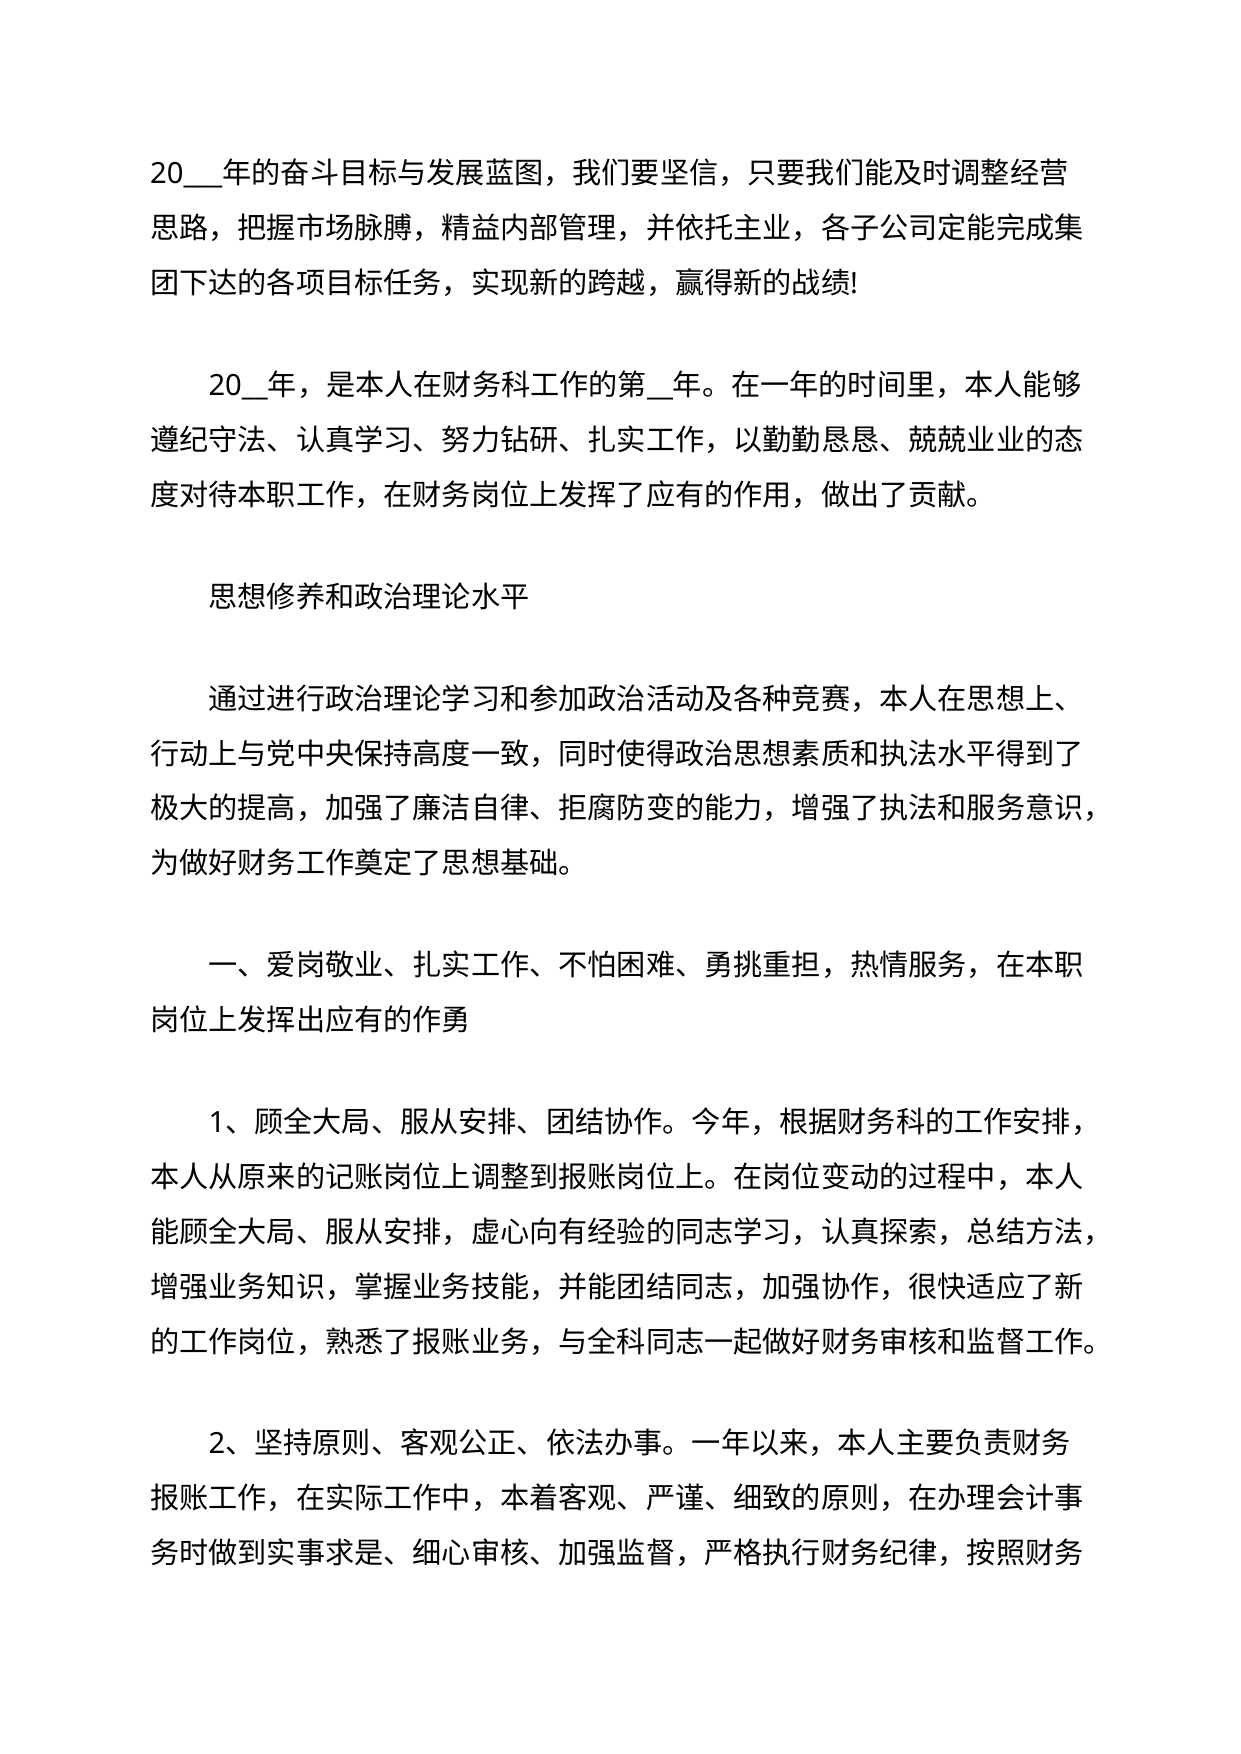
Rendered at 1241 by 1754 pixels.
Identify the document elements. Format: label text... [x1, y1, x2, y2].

text 一、爱岗敬业、扎实工作、不怕困难、勇挑重担，热情服务，在本职岗位上发挥出应有的作勇 [150, 942, 1090, 1039]
text 通过进行政治理论学习和参加政治活动及各种竞赛，本人在思想上、行动上与党中央保持高度一致，同时使得政治思想素质和执法水平得到了极大的提高，加强了廉洁自律、拒腐防变的能力，增强了执法和服务意识，为做好财务工作奠定了思想基础。 [150, 675, 1090, 882]
text 1、顾全大局、服从安排、团结协作。今年，根据财务科的工作安排，本人从原来的记账岗位上调整到报账岗位上。在岗位变动的过程中，本人能顾全大局、服从安排，虚心向有经验的同志学习，认真探索，总结方法，增强业务知识，掌握业务技能，并能团结同志，加强协作，很快适应了新的工作岗位，熟悉了报账业务，与全科同志一起做好财务审核和监督工作。 [150, 1098, 1090, 1360]
text 思想修养和政治理论水平 [150, 573, 1090, 616]
text 20__年，是本人在财务科工作的第__年。在一年的时间里，本人能够遵纪守法、认真学习、努力钻研、扎实工作，以勤勤恳恳、兢兢业业的态度对待本职工作，在财务岗位上发挥了应有的作用，做出了贡献。 [150, 362, 1090, 514]
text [150, 1420, 1090, 1572]
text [150, 150, 1090, 302]
